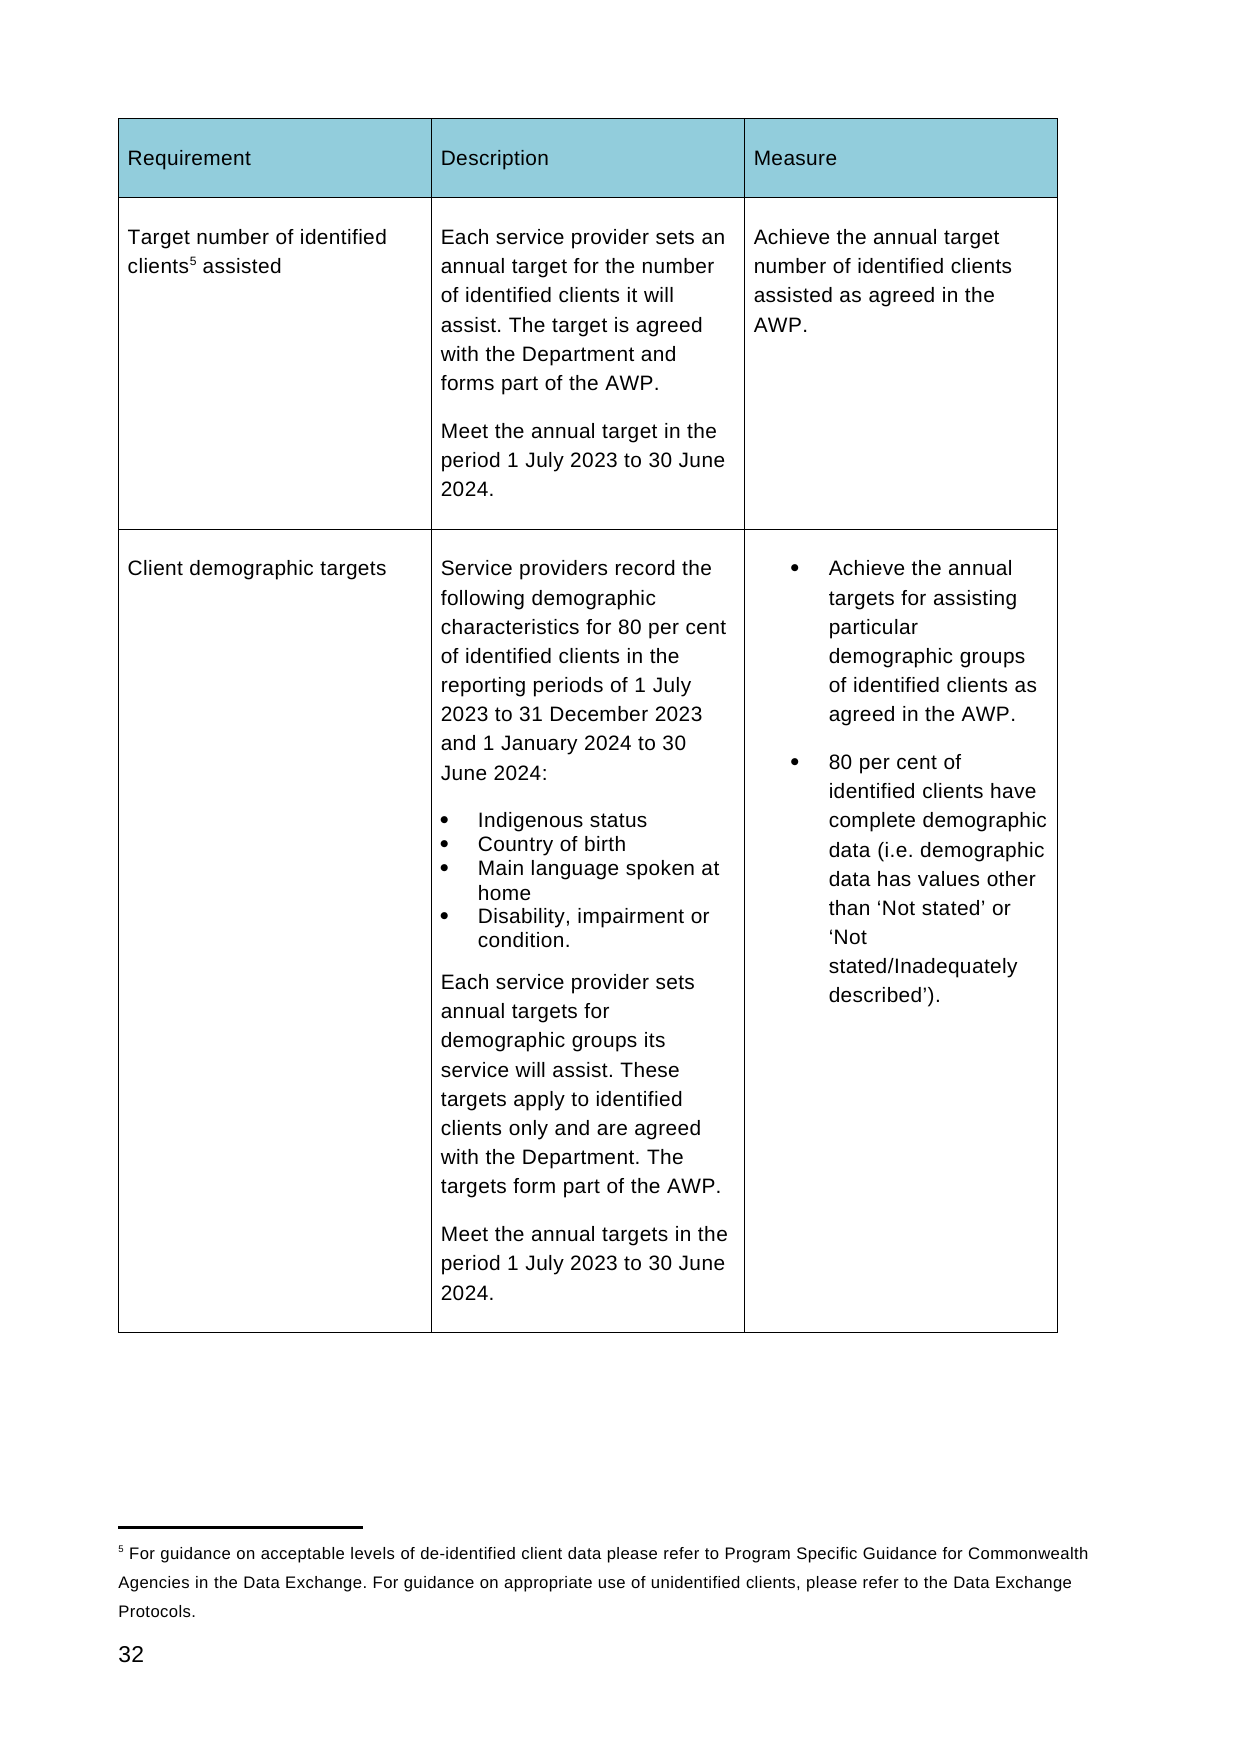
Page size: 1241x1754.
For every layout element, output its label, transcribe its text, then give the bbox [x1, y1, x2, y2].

table_cell Service providers record the following demographic characteristics for 80 per cent of identified clients in the reporting periods of 1 July 2023 to 31 December 2023 and 1 January 2024 to 30 June 2024: Indigenous status Country of birth Main language spoken at home Disability, impairment or condition. Each service provider sets annual targets for demographic groups its service will assist. These targets apply to identified clients only and are agreed with the Department. The targets form part of the AWP. Meet the annual targets in the period 1 July 2023 to 30 June 2024. [432, 530, 744, 1332]
table_cell Target number of identified clients assisted [119, 198, 431, 528]
table_header Requirement [119, 119, 431, 197]
table_cell Client demographic targets [119, 530, 431, 1332]
table_header Measure [745, 119, 1057, 197]
table_cell Each service provider sets an annual target for the number of identified clients it will assist. The target is agreed with the Department and forms part of the AWP. Meet the annual target in the period 1 July 2023 to 30 June 2024. [432, 198, 744, 528]
table_header Description [432, 119, 744, 197]
table_cell Achieve the annual targets for assisting particular demographic groups of identified clients as agreed in the AWP. 80 per cent of identified clients have complete demographic data (i.e. demographic data has values other than ‘Not stated’ or ‘Not stated/Inadequately described’). [745, 530, 1057, 1332]
table_cell Achieve the annual target number of identified clients assisted as agreed in the AWP. [745, 198, 1057, 528]
